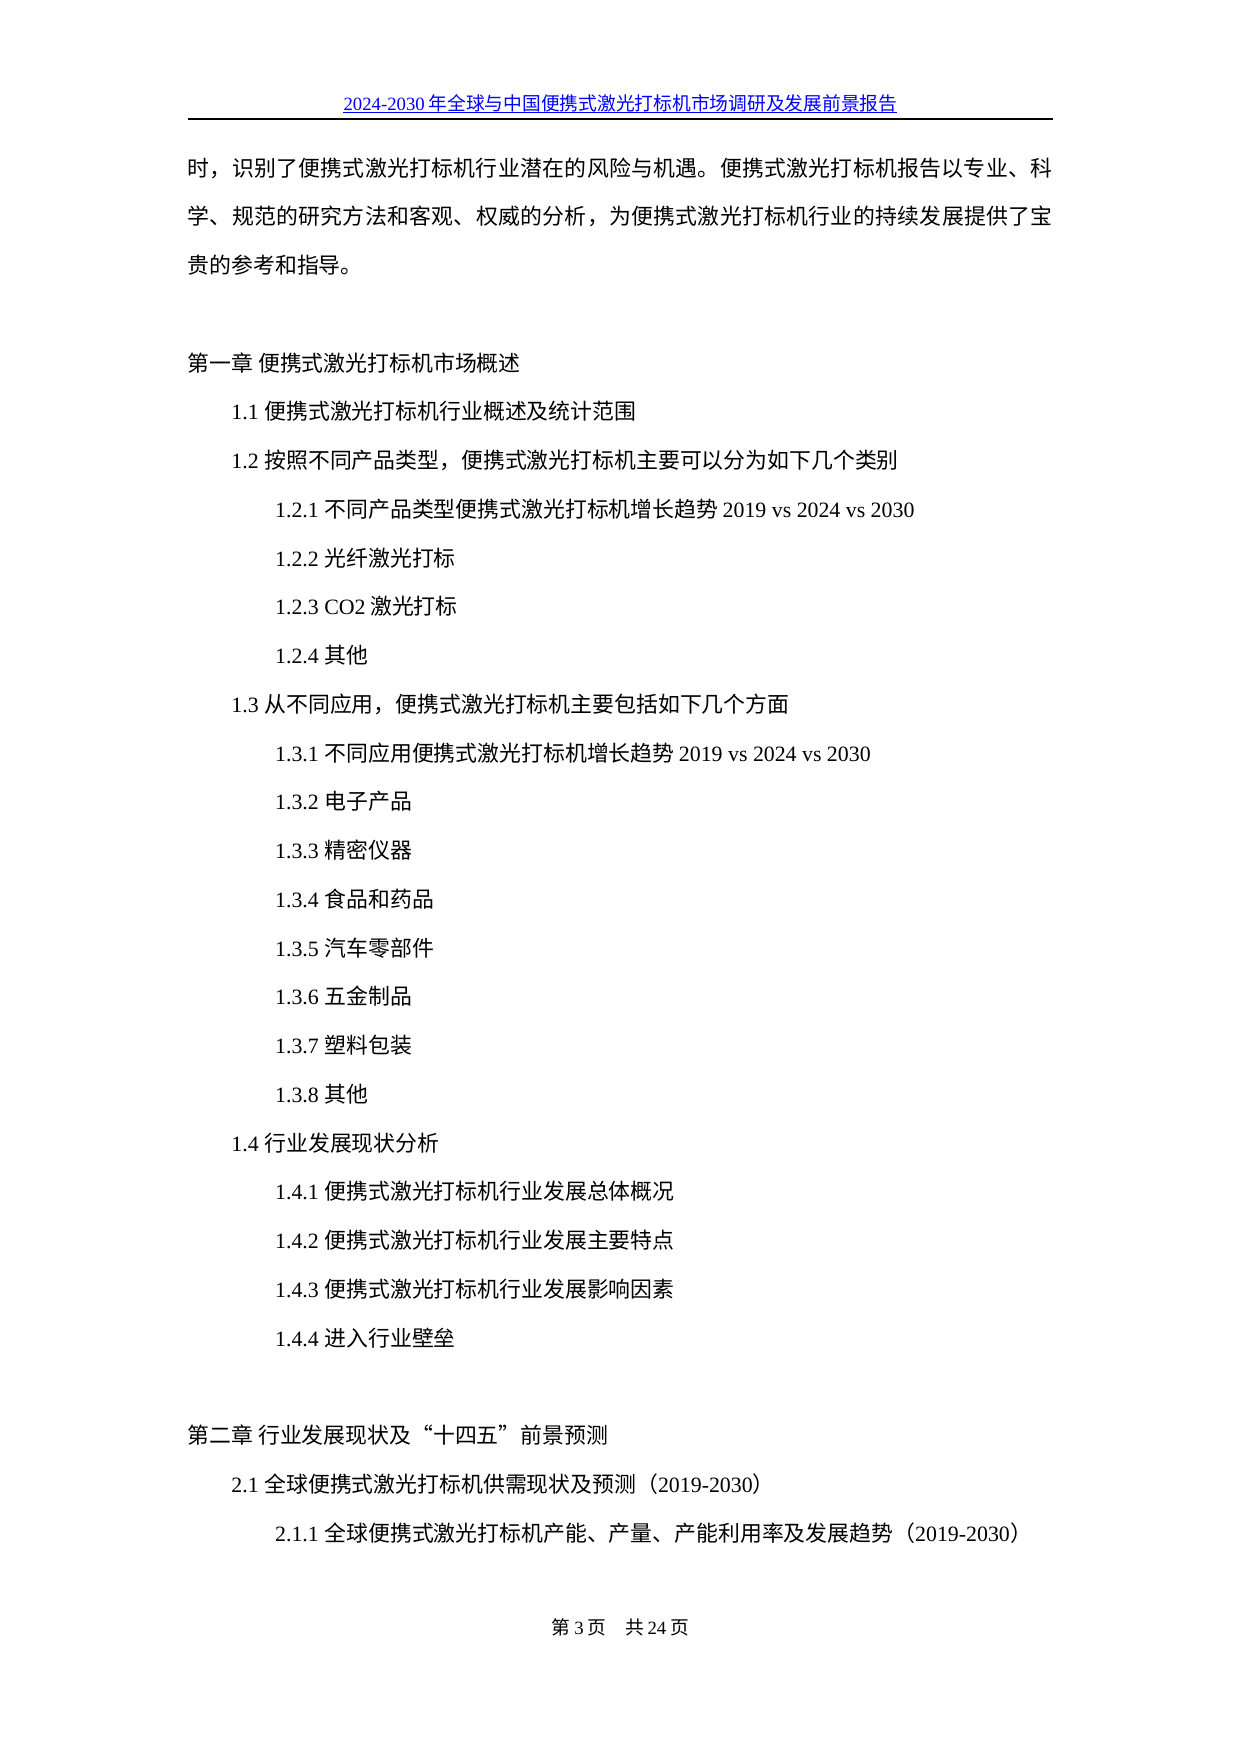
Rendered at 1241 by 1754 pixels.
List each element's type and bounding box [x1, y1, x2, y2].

text [187, 150, 1053, 1548]
